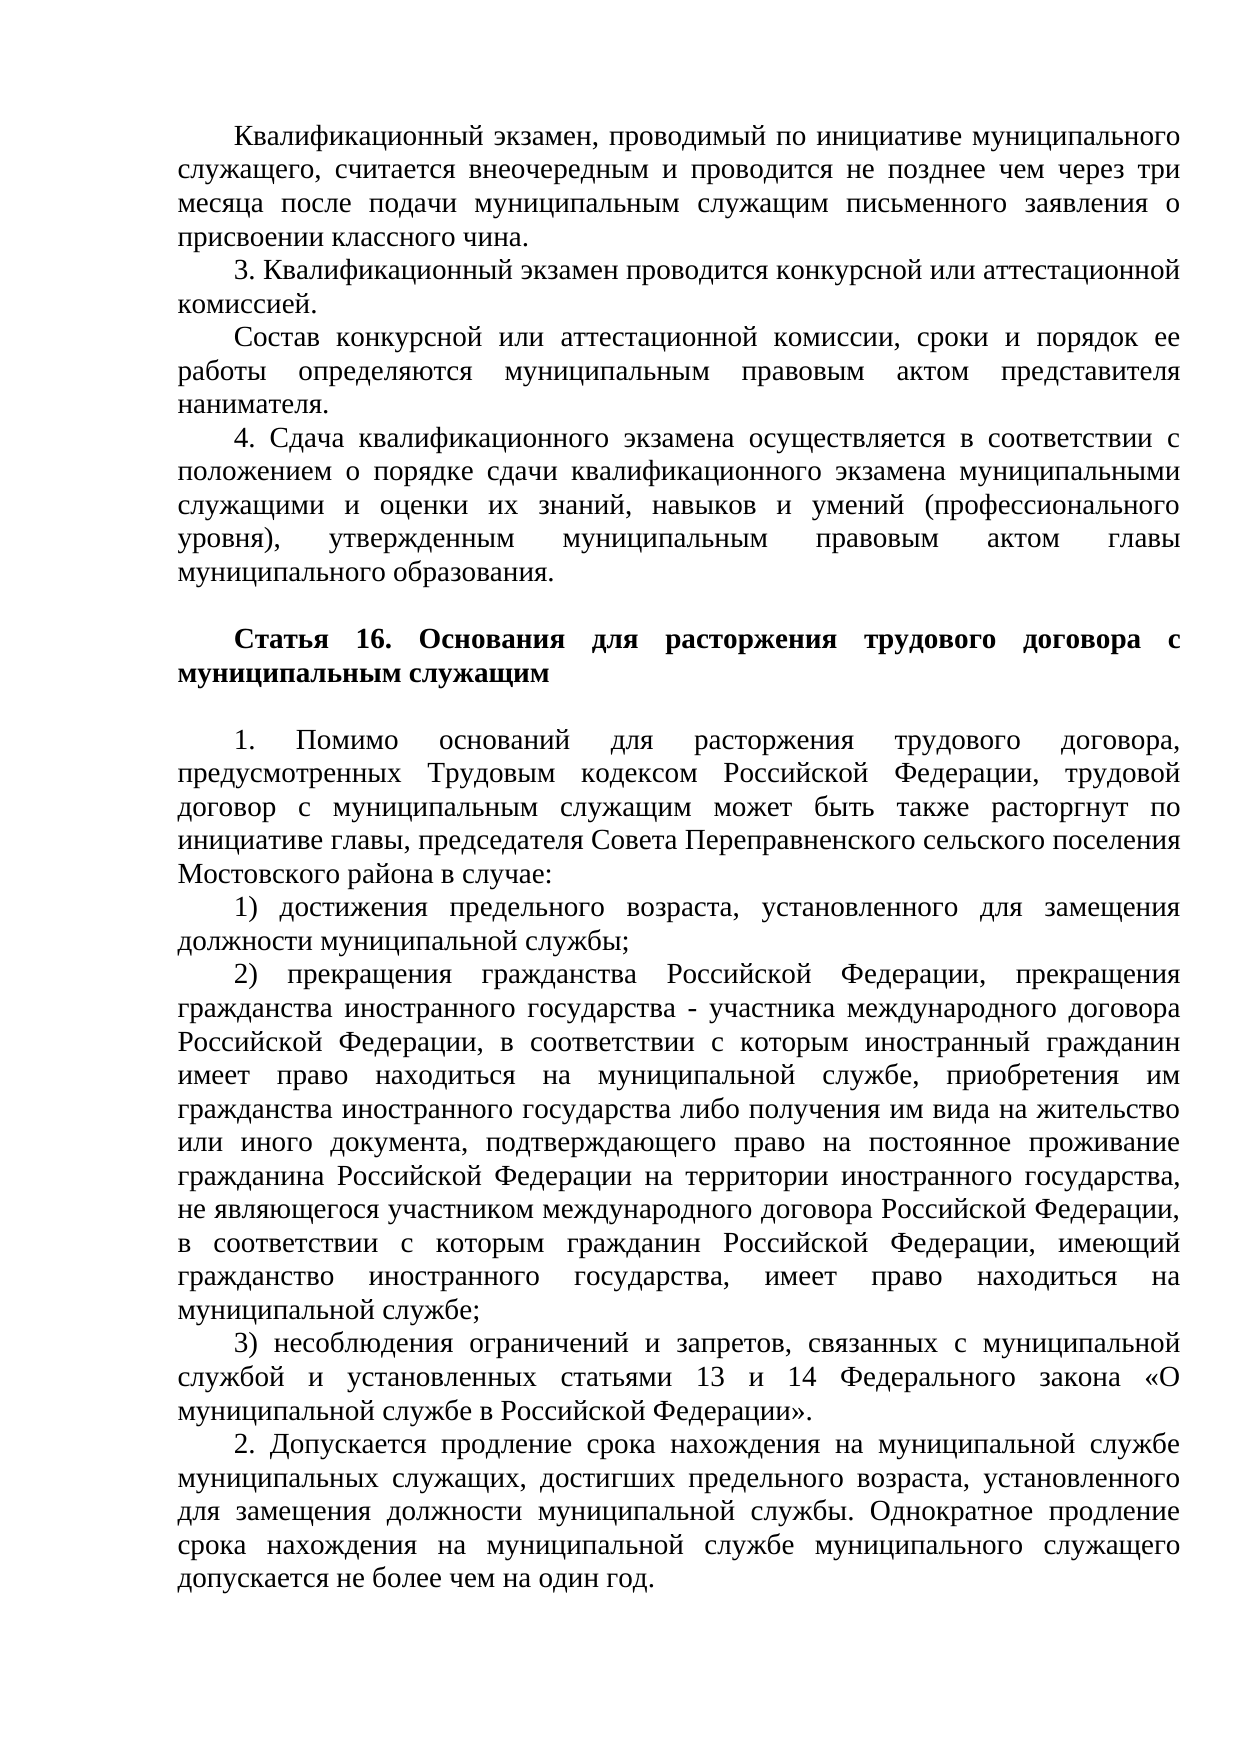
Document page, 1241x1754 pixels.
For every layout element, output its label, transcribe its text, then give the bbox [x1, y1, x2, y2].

text 2. Допускается продление срока нахождения на муниципальной службе муниципальных служащих, достигших предельного возраста, установленного для замещения должности муниципальной службы. Однократное продление срока нахождения на муниципальной службе муниципального служащего допускается не более чем на один год. [177, 1426, 1181, 1594]
text 4. Сдача квалификационного экзамена осуществляется в соответствии с положением о порядке сдачи квалификационного экзамена муниципальными служащими и оценки их знаний, навыков и умений (профессионального уровня), утвержденным муниципальным правовым актом главы муниципального образования. [177, 420, 1181, 588]
text 1) достижения предельного возраста, установленного для замещения должности муниципальной службы; [177, 889, 1181, 957]
text Состав конкурсной или аттестационной комиссии, сроки и порядок ее работы определяются муниципальным правовым актом представителя нанимателя. [177, 319, 1181, 420]
text 3. Квалификационный экзамен проводится конкурсной или аттестационной комиссией. [177, 252, 1181, 319]
text 3) несоблюдения ограничений и запретов, связанных с муниципальной службой и установленных статьями 13 и 14 Федерального закона «О муниципальной службе в Российской Федерации». [177, 1326, 1181, 1426]
text Статья 16. Основания для расторжения трудового договора с муниципальным служащим [177, 621, 1181, 688]
text Квалификационный экзамен, проводимый по инициативе муниципального служащего, считается внеочередным и проводится не позднее чем через три месяца после подачи муниципальным служащим письменного заявления о присвоении классного чина. [177, 118, 1181, 252]
text 1. Помимо оснований для расторжения трудового договора, предусмотренных Трудовым кодексом Российской Федерации, трудовой договор с муниципальным служащим может быть также расторгнут по инициативе главы, председателя Совета Переправненского сельского поселения Мостовского района в случае: [177, 722, 1181, 889]
text 2) прекращения гражданства Российской Федерации, прекращения гражданства иностранного государства - участника международного договора Российской Федерации, в соответствии с которым иностранный гражданин имеет право находиться на муниципальной службе, приобретения им гражданства иностранного государства либо получения им вида на жительство или иного документа, подтверждающего право на постоянное проживание гражданина Российской Федерации на территории иностранного государства, не являющегося участником международного договора Российской Федерации, в соответствии с которым гражданин Российской Федерации, имеющий гражданство иностранного государства, имеет право находиться на муниципальной службе; [177, 957, 1181, 1326]
